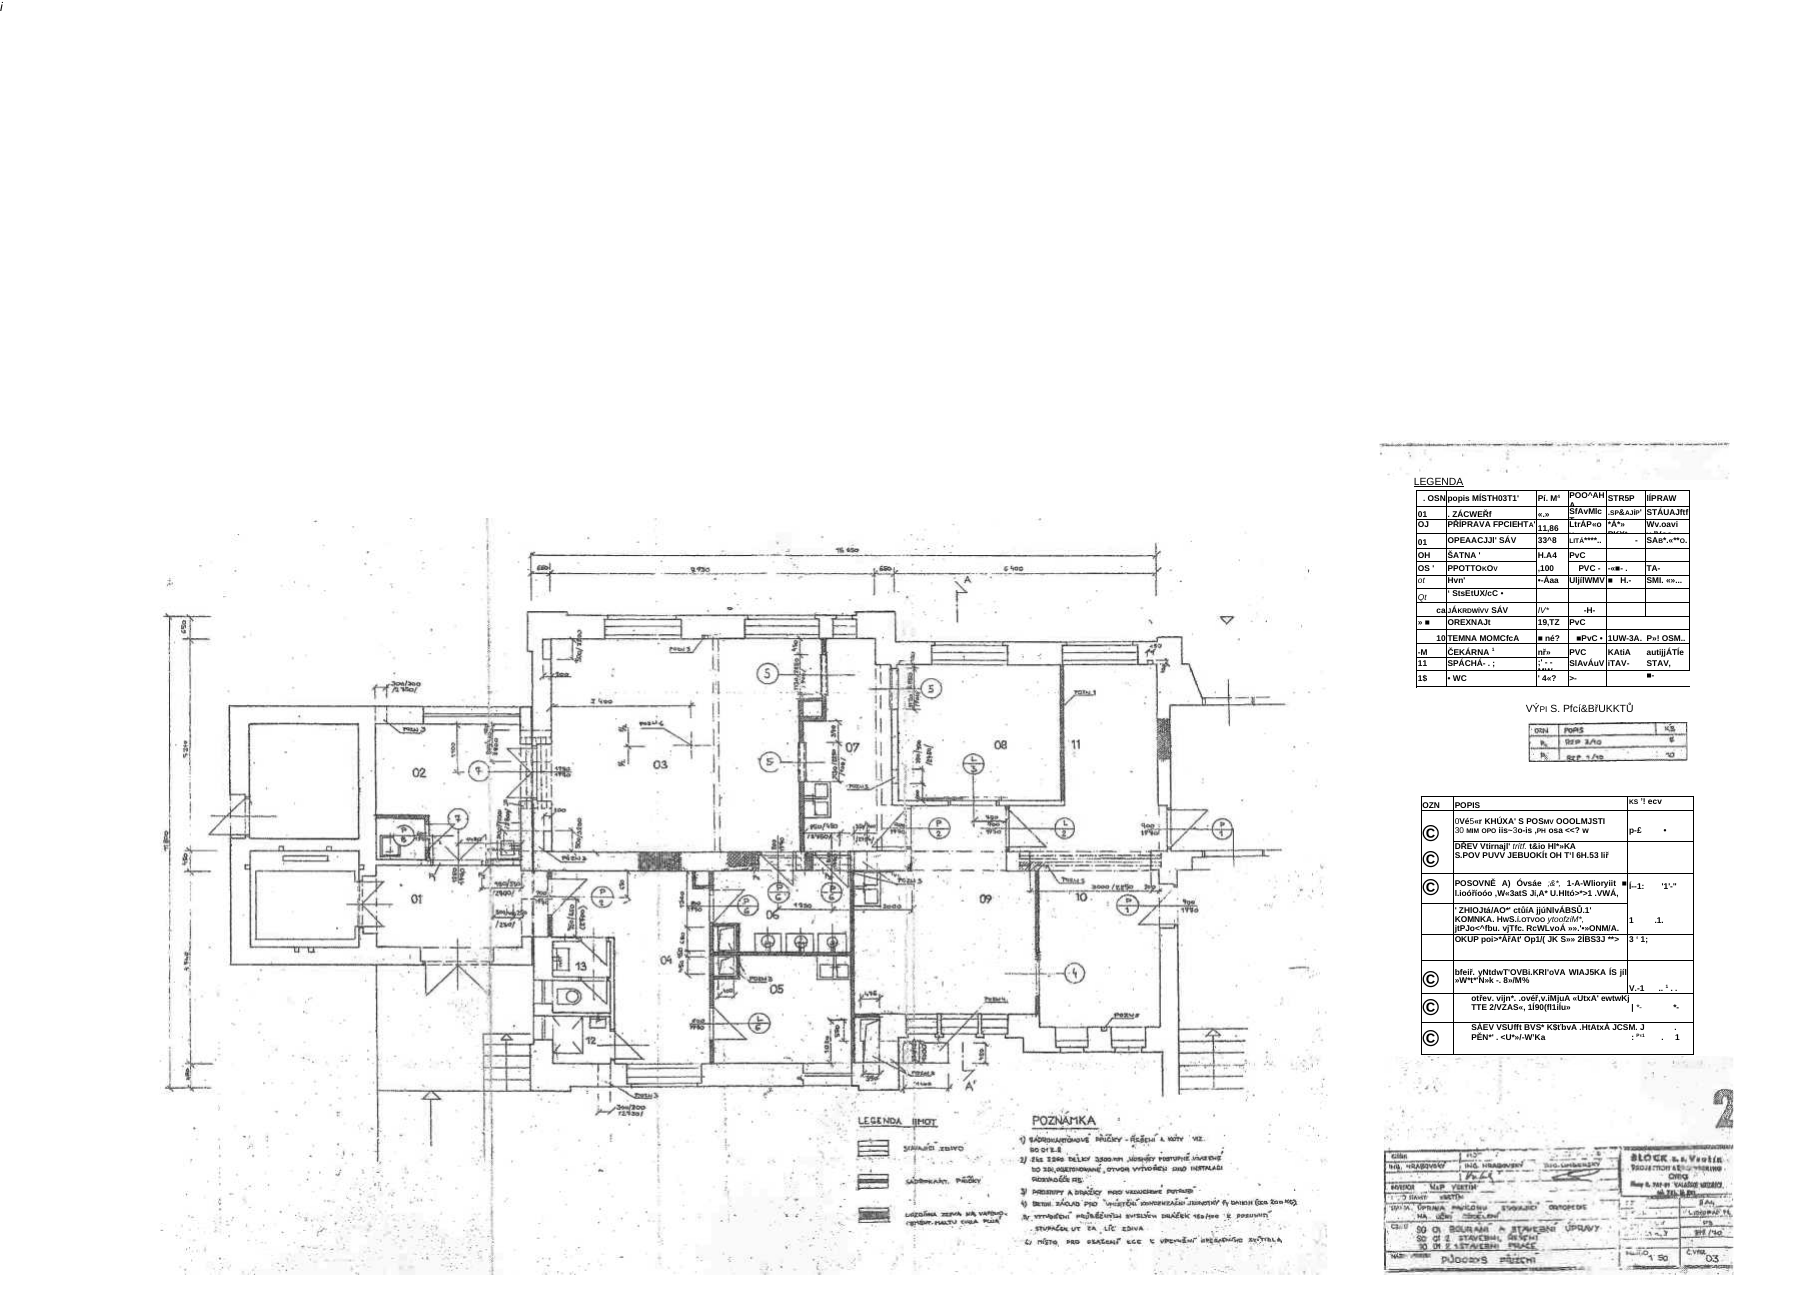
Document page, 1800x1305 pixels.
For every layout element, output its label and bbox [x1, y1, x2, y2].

picture [1383, 1056, 1734, 1275]
picture [1528, 722, 1688, 762]
picture [159, 518, 1328, 1275]
picture [1379, 440, 1730, 480]
